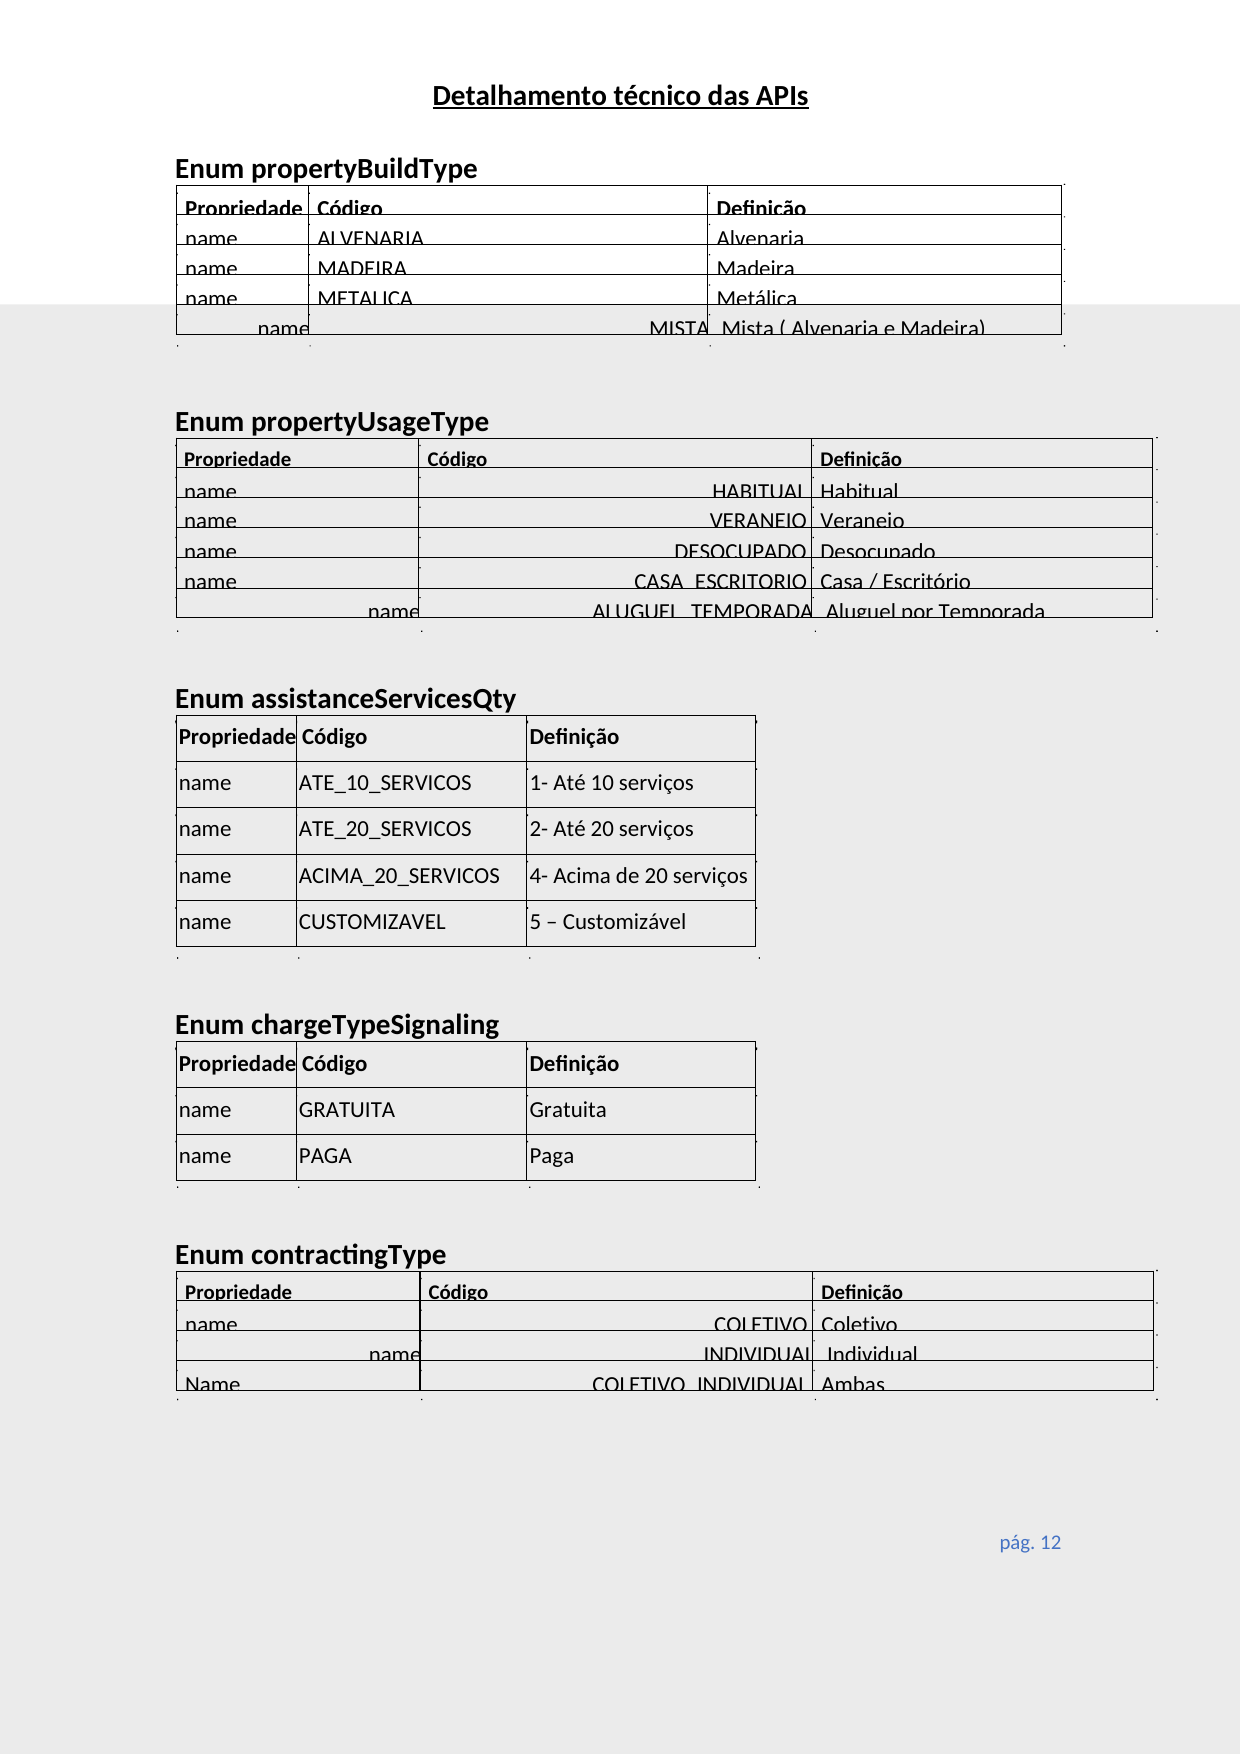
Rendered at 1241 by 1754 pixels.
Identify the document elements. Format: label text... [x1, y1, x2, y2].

table_header Propriedade [177, 716, 296, 761]
table_cell name [177, 589, 418, 617]
table_cell MADEIRA [309, 245, 707, 274]
table_cell DESOCUPADO [419, 528, 811, 557]
table_cell VERANEIO [419, 498, 811, 527]
table_cell name [177, 1301, 419, 1330]
table_cell CASA_ESCRITORIO [419, 558, 811, 587]
table_cell GRATUITA [297, 1088, 526, 1134]
text Detalhamento técnico das APIs [427, 82, 1188, 111]
table_header Propriedade [177, 1272, 419, 1300]
table_cell name [177, 305, 308, 334]
table_cell CUSTOMIZAVEL [297, 901, 526, 946]
table_header Código [421, 1272, 812, 1300]
table_cell ACIMA_20_SERVICOS [297, 855, 526, 900]
table_cell Aluguel por Temporada [812, 589, 1152, 617]
table_cell Desocupado [812, 528, 1152, 557]
table_cell Casa / Escritório [812, 558, 1152, 587]
table_cell name [177, 1088, 296, 1134]
table_cell name [177, 762, 296, 807]
table_cell COLETIVO [421, 1301, 812, 1330]
table_cell ALVENARIA [309, 215, 707, 244]
table_cell COLETIVO_INDIVIDUAL [421, 1361, 812, 1390]
table_header Código [297, 716, 526, 761]
text Enum assistanceServicesQty [175, 685, 1188, 714]
table_cell Paga [527, 1135, 755, 1180]
table_header Definição [527, 716, 755, 761]
table_cell Name [177, 1361, 419, 1390]
table_cell name [177, 1135, 296, 1180]
table_cell ATE_10_SERVICOS [297, 762, 526, 807]
table_cell name [177, 245, 308, 274]
table_cell Mista ( Alvenaria e Madeira) [708, 305, 1061, 334]
table_cell name [177, 468, 418, 497]
table_cell name [177, 498, 418, 527]
table_cell Ambas [813, 1361, 1153, 1390]
table_cell name [177, 528, 418, 557]
table_cell Metálica [708, 275, 1061, 304]
table_header Definição [708, 186, 1061, 214]
table_header Definição [527, 1042, 755, 1087]
text pág. 12 [999, 1531, 1188, 1554]
table_cell ALUGUEL_TEMPORADA [419, 589, 811, 617]
table_header Propriedade [177, 1042, 296, 1087]
table_cell Madeira [708, 245, 1061, 274]
table_cell HABITUAL [419, 468, 811, 497]
table_cell name [177, 1331, 419, 1360]
table_cell Individual [813, 1331, 1153, 1360]
table_cell METALICA [309, 275, 707, 304]
table_cell ATE_20_SERVICOS [297, 808, 526, 853]
table_header Código [309, 186, 707, 214]
table_cell name [177, 275, 308, 304]
table_header Propriedade [177, 186, 308, 214]
table_cell name [177, 215, 308, 244]
table_header Código [297, 1042, 526, 1087]
text Enum propertyBuildType [175, 155, 1188, 184]
table_cell Veraneio [812, 498, 1152, 527]
text Enum contractingType [175, 1241, 1188, 1270]
table_cell MISTA [309, 305, 707, 334]
table_cell INDIVIDUAL [421, 1331, 812, 1360]
text Enum propertyUsageType [175, 408, 1188, 437]
table_header Código [419, 439, 811, 467]
table_cell 4- Acima de 20 serviços [527, 855, 755, 900]
table_cell Gratuita [527, 1088, 755, 1134]
table_cell name [177, 855, 296, 900]
table_header Definição [813, 1272, 1153, 1300]
table_cell Coletivo [813, 1301, 1153, 1330]
table_cell name [177, 808, 296, 853]
table_cell name [177, 558, 418, 587]
table_cell Habitual [812, 468, 1152, 497]
table_header Definição [812, 439, 1152, 467]
text Enum chargeTypeSignaling [175, 1011, 1188, 1040]
table_cell 2- Até 20 serviços [527, 808, 755, 853]
table_cell 5 – Customizável [527, 901, 755, 946]
table_header Propriedade [177, 439, 418, 467]
table_cell name [177, 901, 296, 946]
table_cell Alvenaria [708, 215, 1061, 244]
table_cell PAGA [297, 1135, 526, 1180]
table_cell 1- Até 10 serviços [527, 762, 755, 807]
